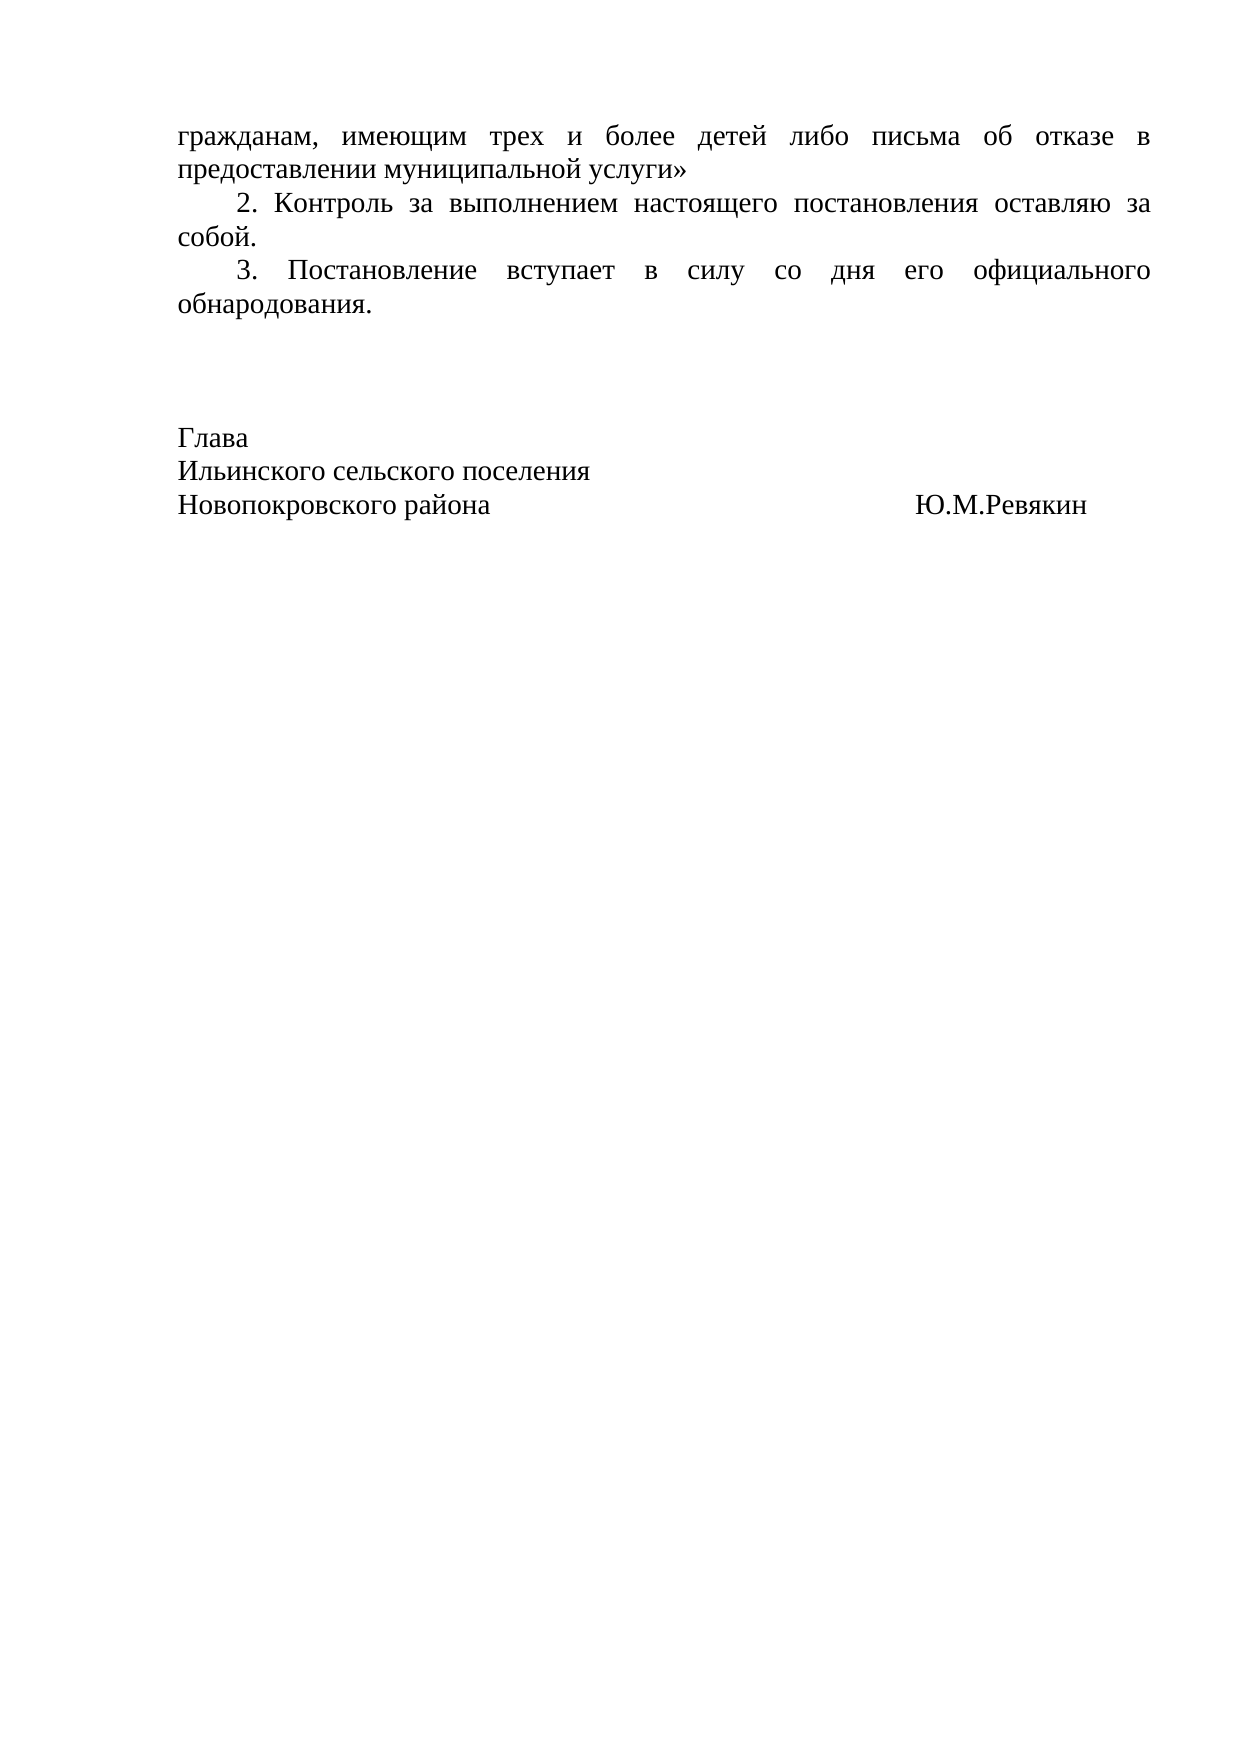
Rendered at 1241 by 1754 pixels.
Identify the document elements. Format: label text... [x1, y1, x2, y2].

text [177, 118, 1152, 185]
text Глава [177, 420, 1152, 453]
text Новопокровского района Ю.М.Ревякин [177, 487, 1152, 521]
text 2. Контроль за выполнением настоящего постановления оставляю за собой. [177, 185, 1152, 252]
text 3. Постановление вступает в силу со дня его официального обнародования. [177, 252, 1152, 319]
text Ильинского сельского поселения [177, 453, 1152, 487]
